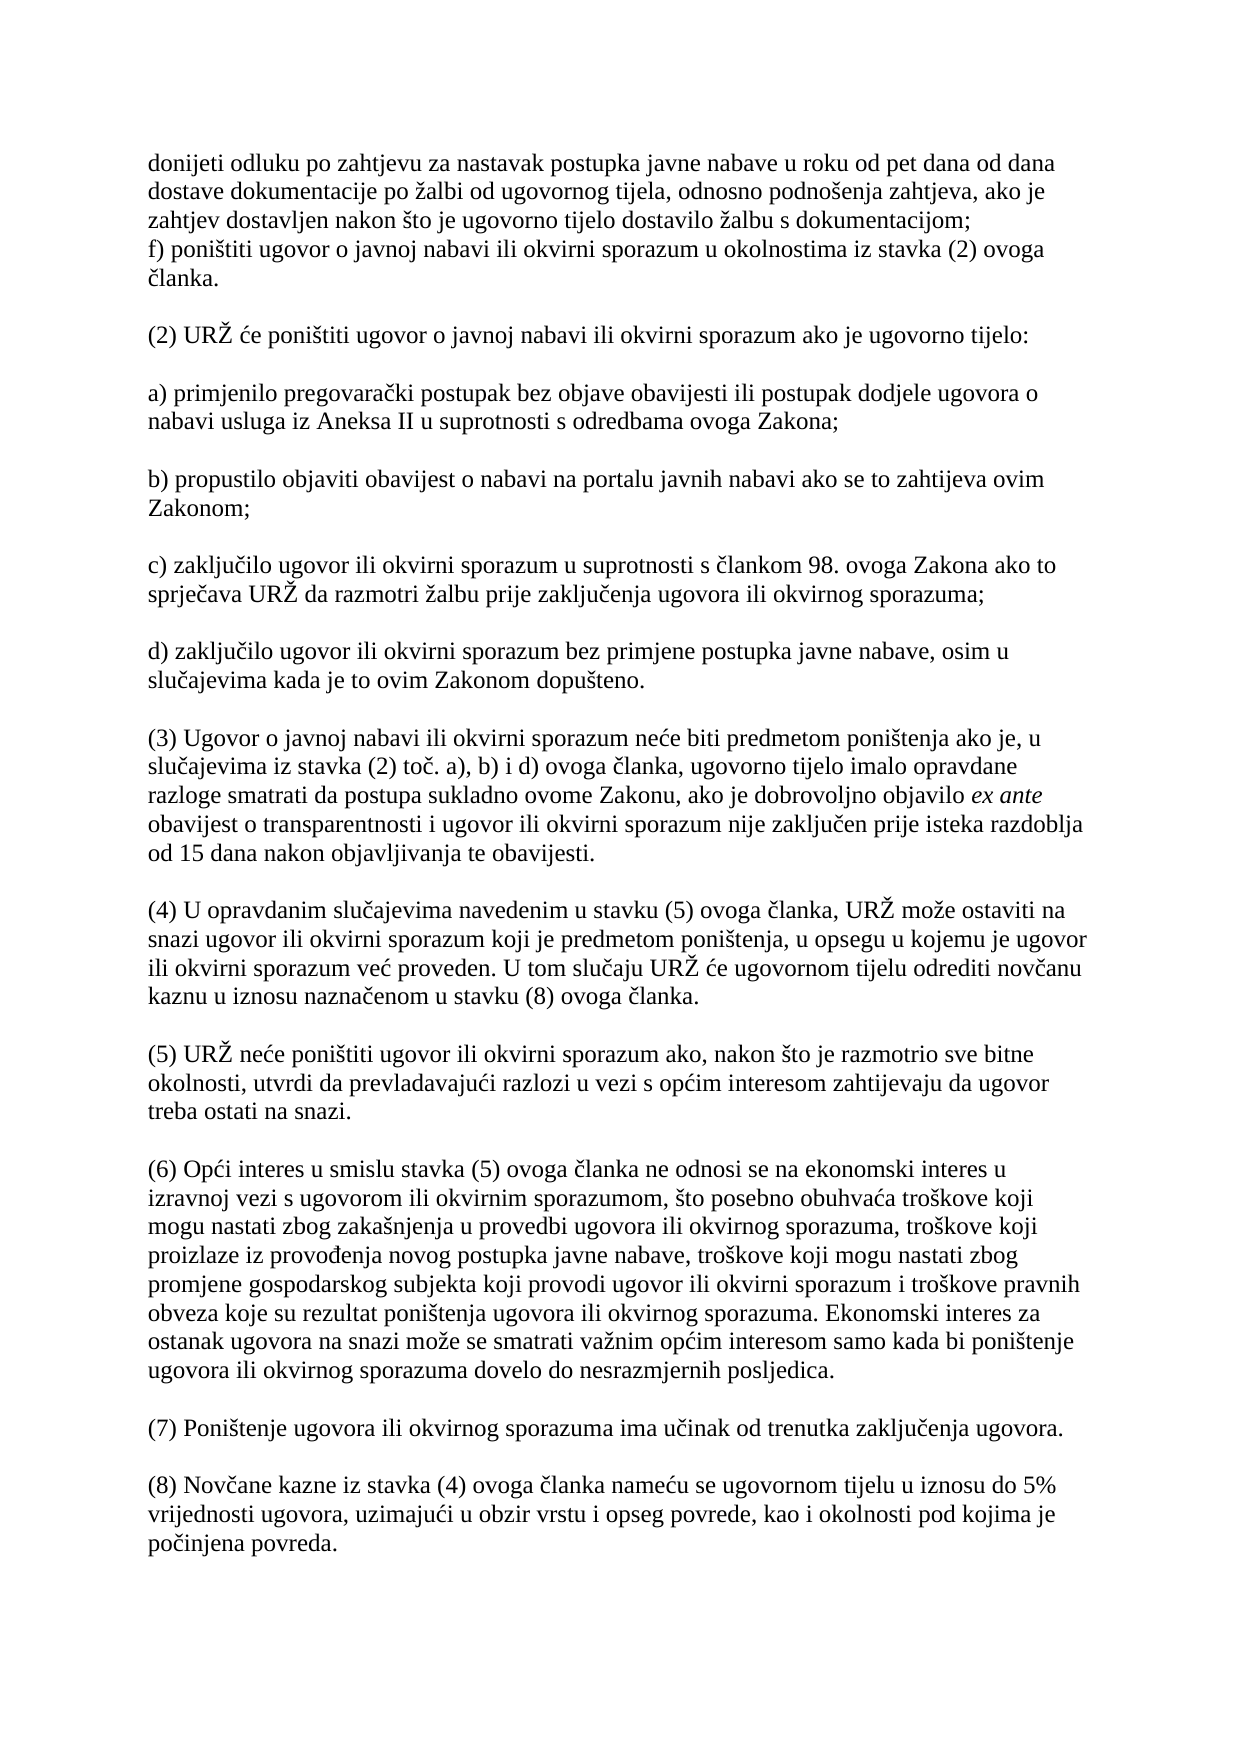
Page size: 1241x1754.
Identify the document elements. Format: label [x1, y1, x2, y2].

text [148, 148, 1093, 1585]
